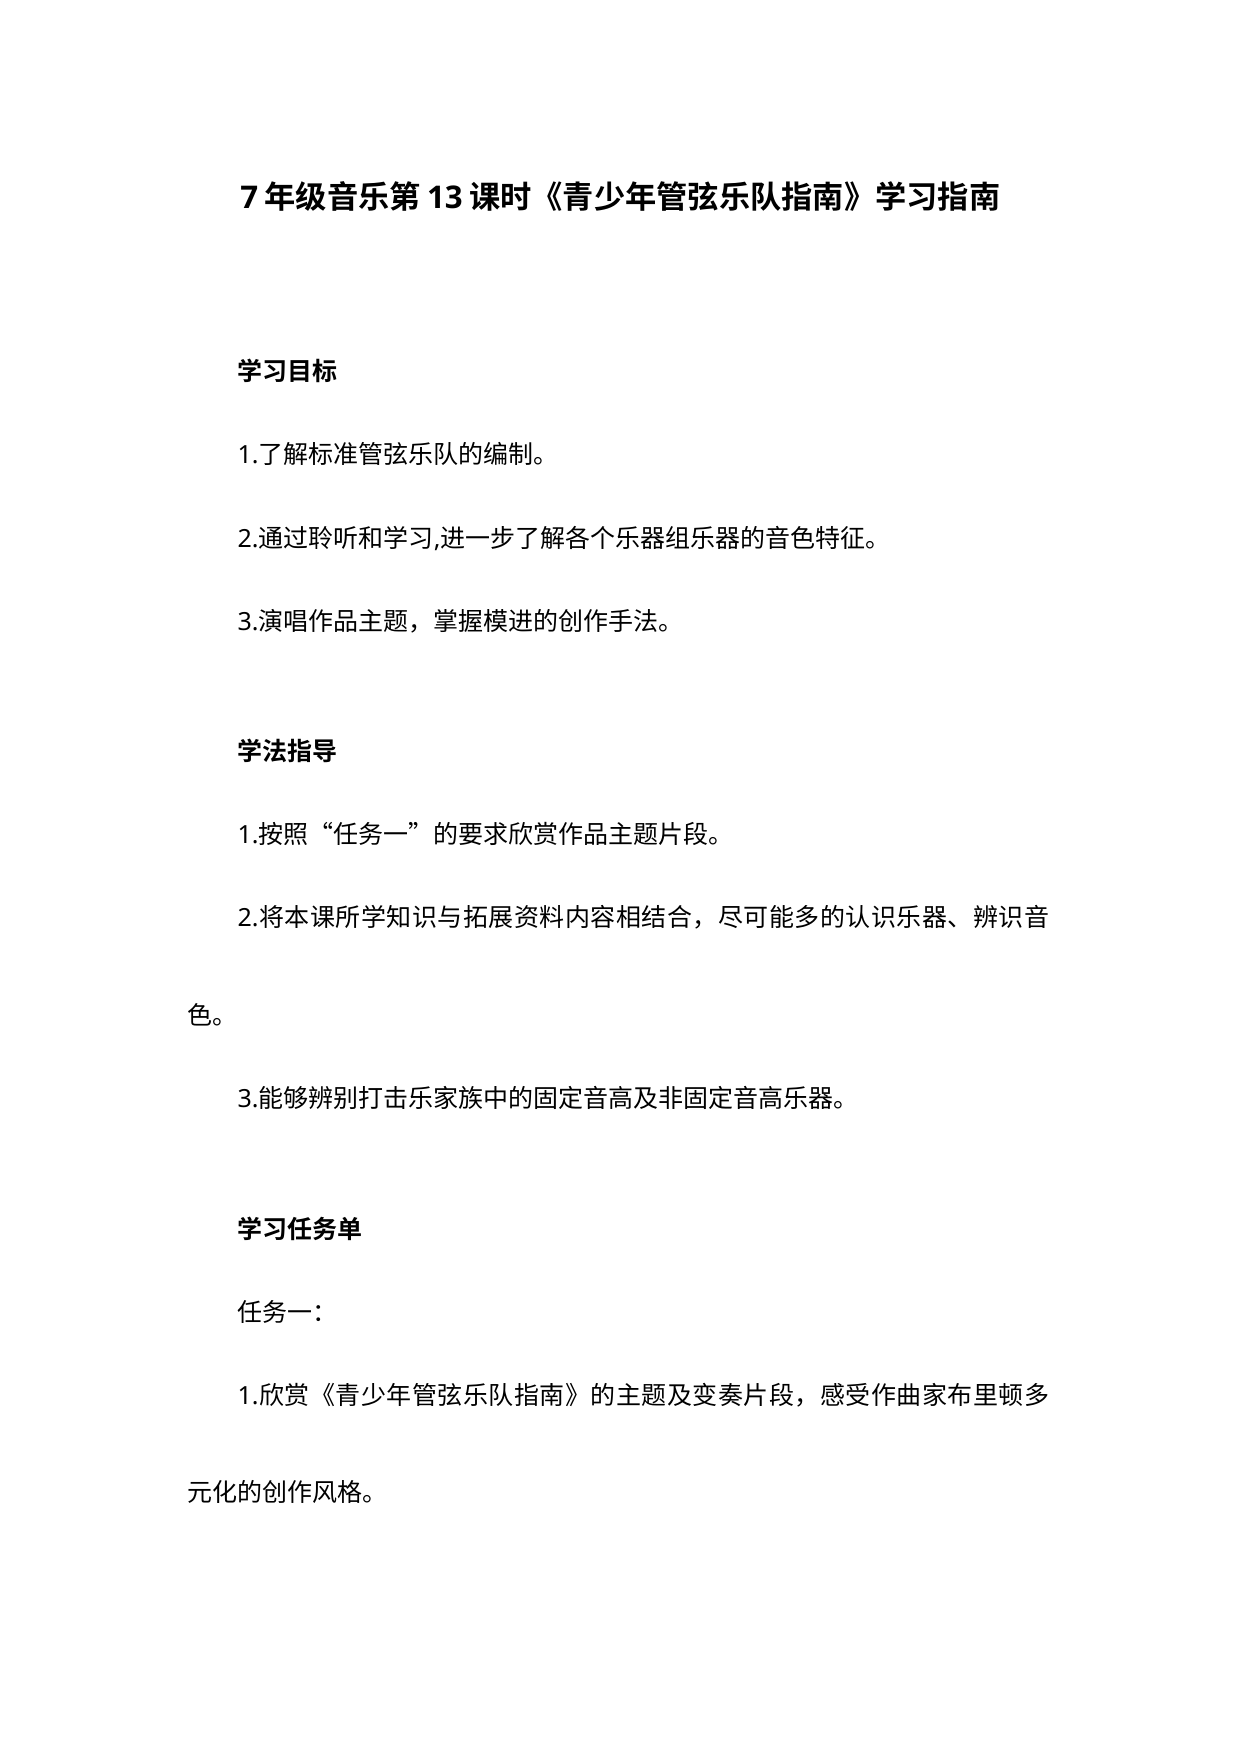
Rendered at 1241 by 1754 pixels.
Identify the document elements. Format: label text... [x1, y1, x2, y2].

text 1.了解标准管弦乐队的编制。 [187, 421, 1053, 486]
text 学习目标 [187, 337, 1053, 402]
text 学法指导 [187, 717, 1053, 782]
text 1.欣赏《青少年管弦乐队指南》的主题及变奏片段，感受作曲家布里顿多元化的创作风格。 [187, 1361, 1053, 1523]
text 3.演唱作品主题，掌握模进的创作手法。 [187, 587, 1053, 652]
text 7年级音乐第13课时《青少年管弦乐队指南》学习指南 [187, 162, 1053, 227]
text 学习任务单 [187, 1195, 1053, 1260]
text 3.能够辨别打击乐家族中的固定音高及非固定音高乐器。 [187, 1064, 1053, 1129]
text 任务一： [187, 1278, 1053, 1343]
text 2.通过聆听和学习,进一步了解各个乐器组乐器的音色特征。 [187, 504, 1053, 569]
text 1.按照“任务一”的要求欣赏作品主题片段。 [187, 800, 1053, 865]
text 2.将本课所学知识与拓展资料内容相结合，尽可能多的认识乐器、辨识音色。 [187, 883, 1053, 1046]
